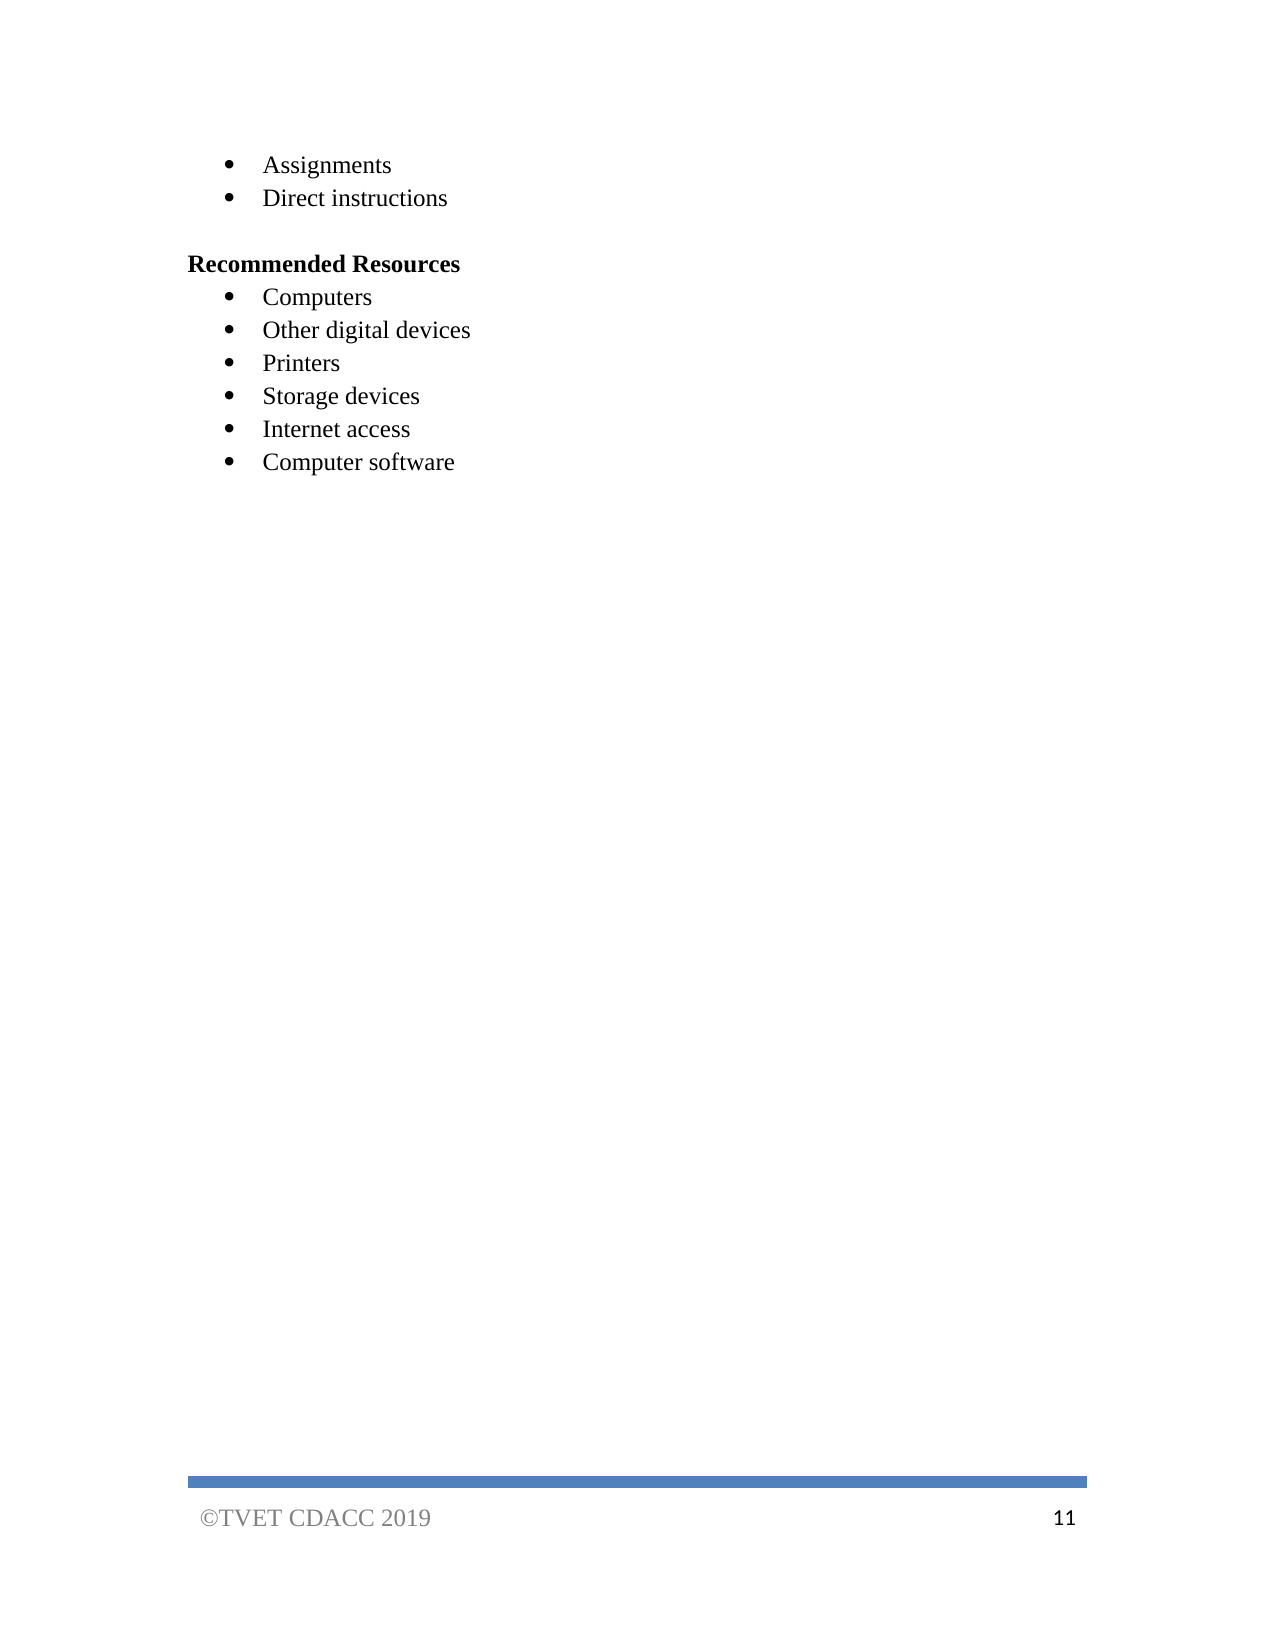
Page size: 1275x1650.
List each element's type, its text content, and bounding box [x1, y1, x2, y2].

list Assignments [225, 150, 1087, 179]
list Storage devices [225, 381, 1087, 410]
list Other digital devices [225, 315, 1087, 344]
list Computers [225, 282, 1087, 311]
list Printers [225, 348, 1087, 377]
list Direct instructions [225, 183, 1087, 212]
list Computer software [225, 447, 1087, 476]
text Recommended Resources [187, 249, 1087, 278]
list Internet access [225, 414, 1087, 443]
